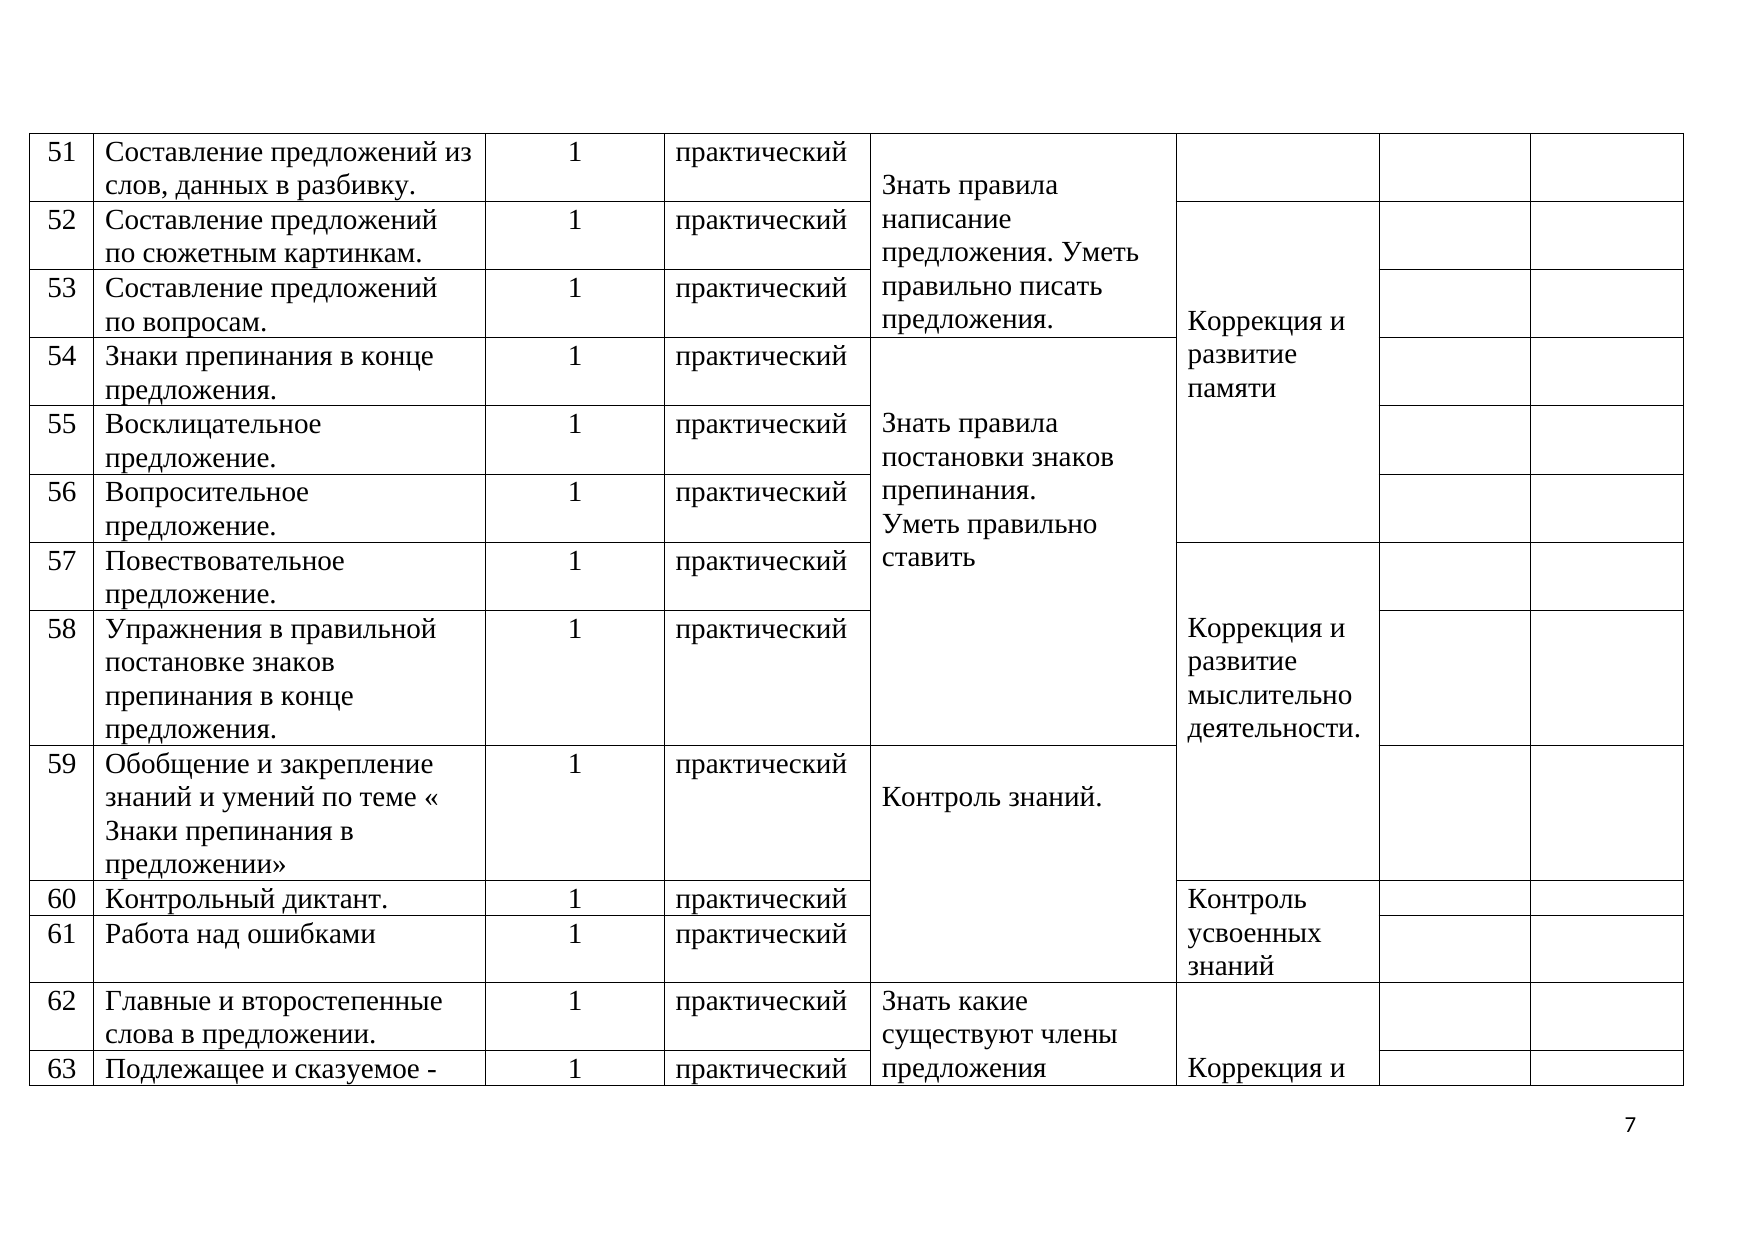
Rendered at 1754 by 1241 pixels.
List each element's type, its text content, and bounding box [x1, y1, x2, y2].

table_cell практический [665, 406, 870, 473]
table_cell практический [665, 1051, 870, 1084]
table_cell 1 [486, 134, 664, 201]
table_cell [1531, 916, 1683, 982]
table_cell 1 [486, 1051, 664, 1084]
table_cell 51 [30, 134, 93, 201]
table_cell 57 [30, 543, 93, 610]
table_cell [1380, 543, 1530, 610]
table_cell [1531, 406, 1683, 473]
table_cell Контрольный диктант. [94, 881, 485, 915]
table_cell [1380, 270, 1530, 337]
table_cell 1 [486, 475, 664, 542]
table_cell 56 [30, 475, 93, 542]
table_cell [1380, 916, 1530, 982]
table_cell [1531, 746, 1683, 880]
table_cell [1531, 202, 1683, 269]
table_cell 53 [30, 270, 93, 337]
table_cell [1380, 1051, 1530, 1084]
table_cell Восклицательное предложение. [94, 406, 485, 473]
table_cell [1380, 134, 1530, 201]
table_cell практический [665, 134, 870, 201]
table_cell 1 [486, 916, 664, 982]
table_cell практический [665, 202, 870, 269]
table_cell 1 [486, 338, 664, 405]
table_cell 59 [30, 746, 93, 880]
table_cell 1 [486, 611, 664, 745]
table_cell практический [665, 543, 870, 610]
table_cell [1380, 983, 1530, 1050]
table_cell [1531, 1051, 1683, 1084]
table_cell Составление предложений по вопросам. [94, 270, 485, 337]
table_cell Работа над ошибками [94, 916, 485, 982]
table_cell Контроль знаний. [871, 746, 1176, 982]
table_cell [1531, 881, 1683, 915]
table_cell 1 [486, 270, 664, 337]
table_cell Вопросительное предложение. [94, 475, 485, 542]
table_cell практический [665, 475, 870, 542]
table_cell практический [665, 338, 870, 405]
table_cell Составление предложений по сюжетным картинкам. [94, 202, 485, 269]
table_cell Коррекция и развитие мыслительно деятельности. [1177, 543, 1379, 880]
table_cell Знать какие существуют члены предложения Уметь применять на практике. [871, 983, 1176, 1084]
table_cell 1 [486, 881, 664, 915]
table_cell практический [665, 746, 870, 880]
table_cell практический [665, 881, 870, 915]
table_cell Коррекция и развитие памяти [1177, 983, 1379, 1084]
table_cell практический [665, 916, 870, 982]
table_cell Контроль усвоенных знаний [1177, 881, 1379, 982]
table_cell Главные и второстепенные слова в предложении. [94, 983, 485, 1050]
table_cell [1380, 406, 1530, 473]
table_cell 63 [30, 1051, 93, 1084]
table_cell практический [665, 270, 870, 337]
table_cell [1531, 983, 1683, 1050]
table_cell Составление предложений из слов, данных в разбивку. [94, 134, 485, 201]
table_cell 55 [30, 406, 93, 473]
table_cell 60 [30, 881, 93, 915]
table_cell [1531, 611, 1683, 745]
table_cell Коррекция и развитие памяти [1177, 202, 1379, 542]
table_cell практический [665, 611, 870, 745]
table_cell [94, 1051, 485, 1084]
table_cell Повествовательное предложение. [94, 543, 485, 610]
table_cell [1380, 881, 1530, 915]
table_cell 62 [30, 983, 93, 1050]
table_cell 1 [486, 983, 664, 1050]
table_cell [1380, 475, 1530, 542]
table_cell 52 [30, 202, 93, 269]
table_cell 1 [486, 406, 664, 473]
table_cell 1 [486, 543, 664, 610]
table_cell [1380, 338, 1530, 405]
table_cell Знаки препинания в конце предложения. [94, 338, 485, 405]
table_cell [1531, 543, 1683, 610]
table_cell 1 [486, 746, 664, 880]
table_cell [1380, 202, 1530, 269]
table_cell 61 [30, 916, 93, 982]
table_cell Упражнения в правильной постановке знаков препинания в конце предложения. [94, 611, 485, 745]
table_cell Знать правила написание предложения. Уметь правильно писать предложения. [871, 134, 1176, 337]
table_cell практический [665, 983, 870, 1050]
table_cell Обобщение и закрепление знаний и умений по теме « Знаки препинания в предложении» [94, 746, 485, 880]
table_cell [1380, 611, 1530, 745]
table_cell [1531, 475, 1683, 542]
table_cell [1531, 338, 1683, 405]
table_cell [1531, 270, 1683, 337]
table_cell Знать правила постановки знаков препинания. Уметь правильно ставить [871, 338, 1176, 745]
table_cell 58 [30, 611, 93, 745]
table_cell 1 [486, 202, 664, 269]
table_cell [1531, 134, 1683, 201]
table_cell [1380, 746, 1530, 880]
table_cell 54 [30, 338, 93, 405]
